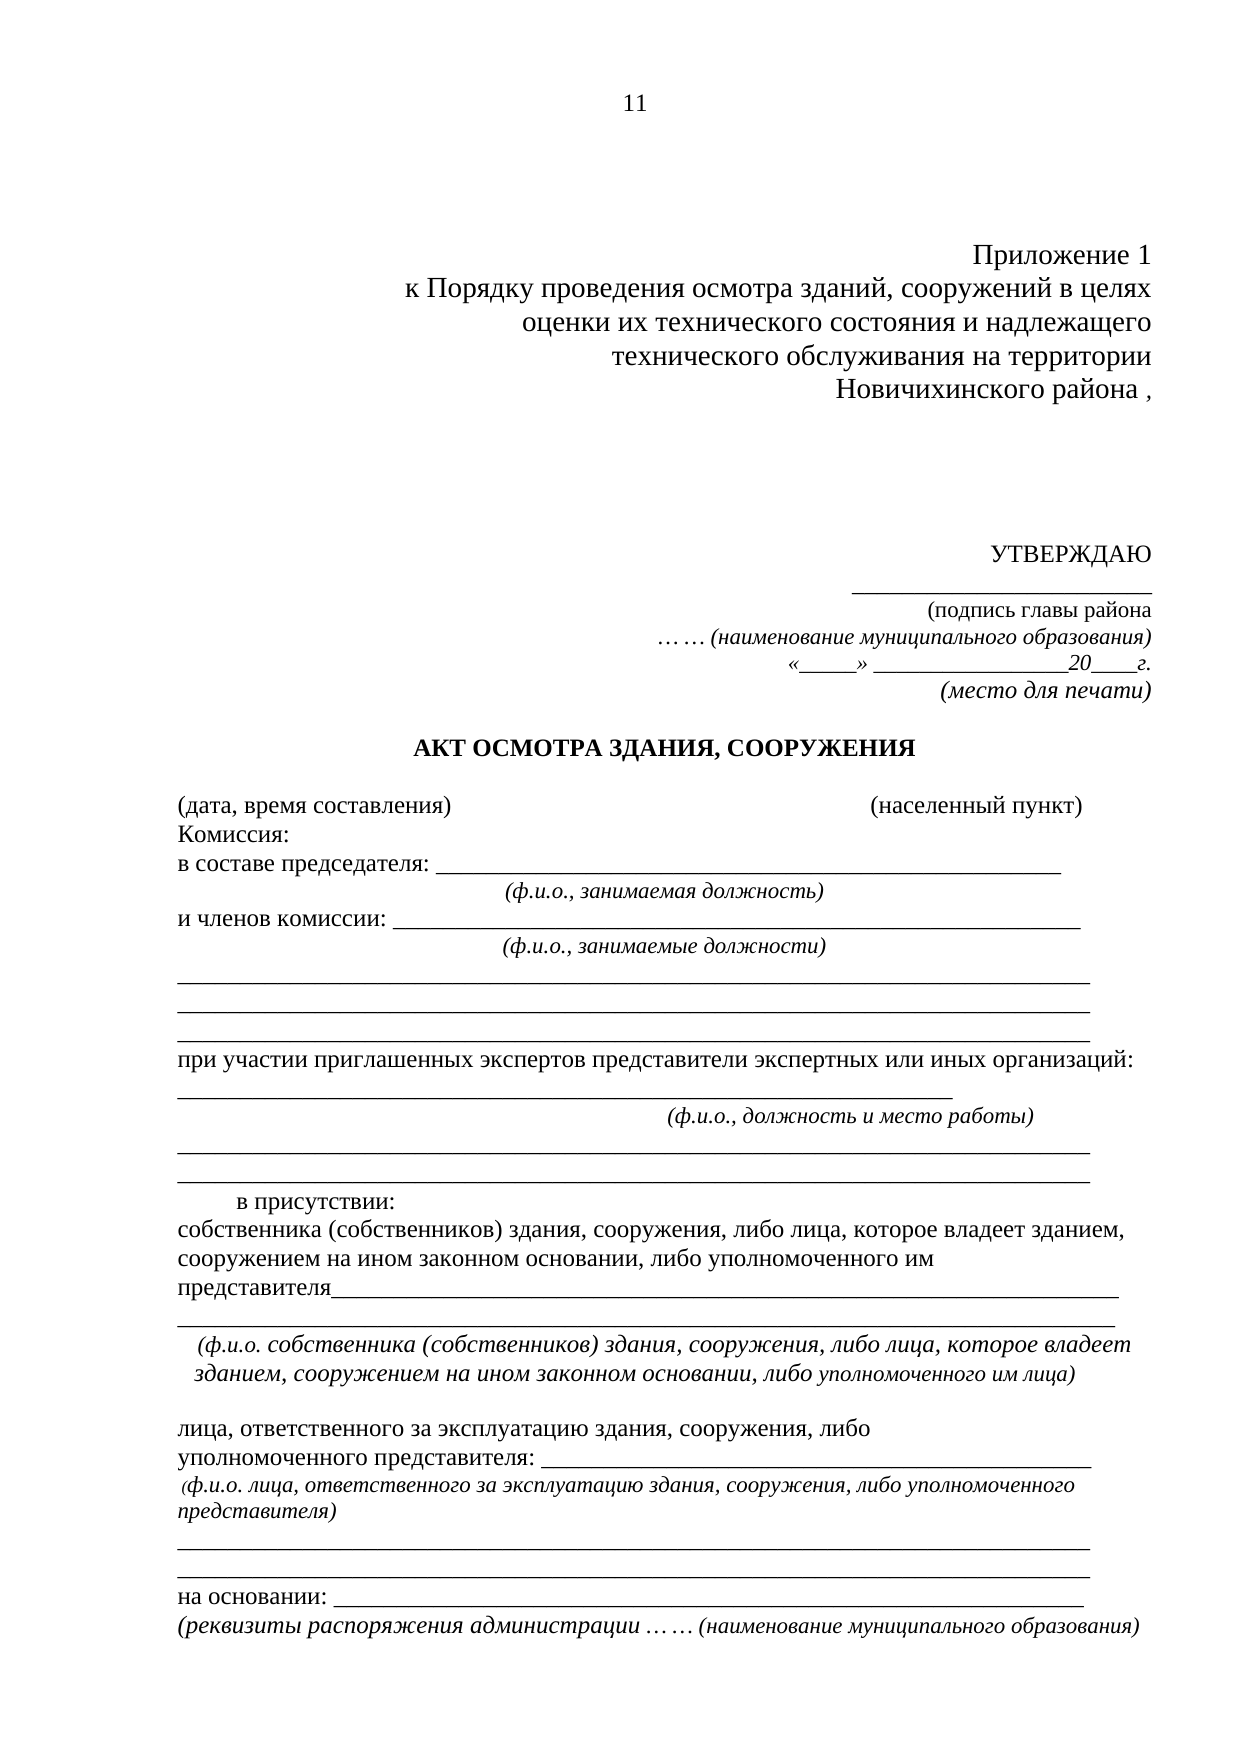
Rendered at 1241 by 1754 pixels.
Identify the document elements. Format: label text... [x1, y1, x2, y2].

text в составе председателя: __________________________________________________ [118, 848, 1152, 877]
text ___________________________________________________________________________ [177, 1301, 1152, 1329]
text АКТ ОСМОТРА ЗДАНИЯ, СООРУЖЕНИЯ [118, 733, 1152, 762]
text оценки их технического состояния и надлежащего [118, 304, 1152, 338]
text … … (наименование муниципального образования) [118, 623, 1152, 649]
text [177, 1610, 1152, 1639]
text (ф.и.о. лица, ответственного за эксплуатацию здания, сооружения, либо уполномоченного представителя) [177, 1471, 1152, 1524]
text _________________________________________________________________________ [118, 1524, 1152, 1552]
text _________________________________________________________________________ [118, 1157, 1152, 1186]
text уполномоченного представителя: ____________________________________________ [118, 1442, 1152, 1471]
text _________________________________________________________________________ [118, 1016, 1152, 1044]
text (ф.и.о. собственника (собственников) здания, сооружения, либо лица, которое владеет зданием, сооружением на ином законном основании, либо уполномоченного им лица) [118, 1329, 1152, 1387]
text Приложение 1 [118, 237, 1152, 271]
text «_____» _________________20____г. [118, 649, 1152, 676]
text _________________________________________________________________________ [118, 987, 1152, 1016]
text Комиссия: [118, 819, 1152, 848]
text на основании: ____________________________________________________________ [118, 1581, 1152, 1610]
text собственника (собственников) здания, сооружения, либо лица, которое владеет зданием, сооружением на ином законном основании, либо уполномоченного им представителя_______________________________________________________________ [177, 1214, 1152, 1301]
text _________________________________________________________________________ [118, 1552, 1152, 1581]
text и членов комиссии: _______________________________________________________ [118, 903, 1152, 932]
text (ф.и.о., занимаемые должности) [118, 932, 1152, 958]
text (место для печати) [118, 676, 1152, 704]
text (подпись главы района [118, 596, 1152, 623]
text (дата, время составления) (населенный пункт) [118, 791, 1152, 819]
text в присутствии: [177, 1186, 1152, 1214]
text (ф.и.о., должность и место работы) [118, 1102, 1152, 1128]
text к Порядку проведения осмотра зданий, сооружений в целях [118, 271, 1152, 304]
text _________________________________________________________________________ [118, 1128, 1152, 1157]
text лица, ответственного за эксплуатацию здания, сооружения, либо [118, 1413, 1152, 1442]
text (ф.и.о., занимаемая должность) [118, 877, 1152, 903]
text УТВЕРЖДАЮ [118, 539, 1152, 568]
text при участии приглашенных экспертов представители экспертных или иных организаций: ______________________________________________________________ [177, 1044, 1152, 1102]
text технического обслуживания на территории [118, 338, 1152, 371]
text ________________________ [118, 568, 1152, 596]
text _________________________________________________________________________ [118, 958, 1152, 987]
text Новичихинского района , [118, 371, 1152, 405]
